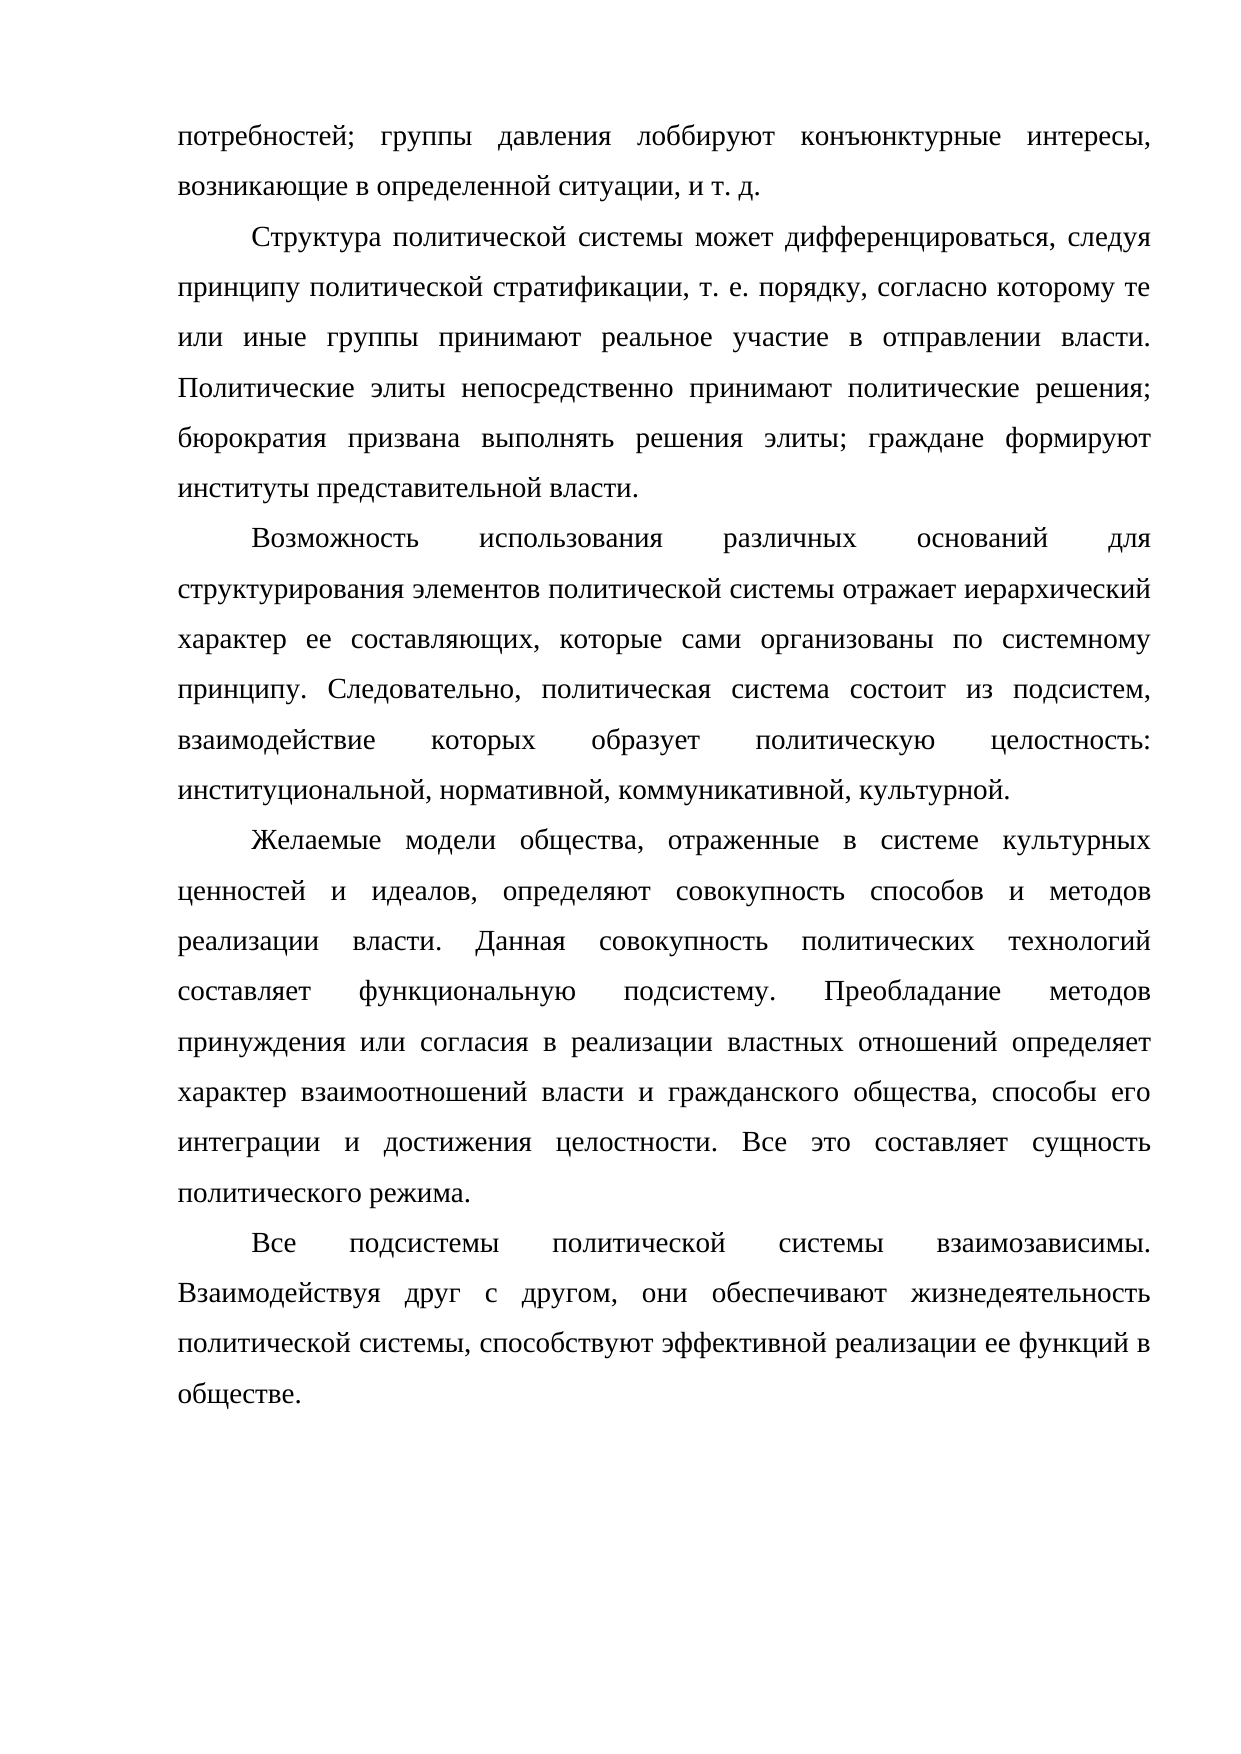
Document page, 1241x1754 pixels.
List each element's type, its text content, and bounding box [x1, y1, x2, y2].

text Возможность использования различных оснований для структурирования элементов политической системы отражает иерархический характер ее составляющих, которые сами организованы по системному принципу. Следовательно, политическая система состоит из подсистем, взаимодействие которых образует политическую целостность: институциональной, нормативной, коммуникативной, культурной. [177, 521, 1152, 806]
text Все подсистемы политической системы взаимозависимы. Взаимодействуя друг с другом, они обеспечивают жизнедеятельность политической системы, способствуют эффективной реализации ее функций в обществе. [177, 1225, 1152, 1409]
text Структура политической системы может дифференцироваться, следуя принципу политической стратификации, т. е. порядку, согласно которому те или иные группы принимают реальное участие в отправлении власти. Политические элиты непосредственно принимают политические решения; бюрократия призвана выполнять решения элиты; граждане формируют институты представительной власти. [177, 219, 1152, 504]
text Желаемые модели общества, отраженные в системе культурных ценностей и идеалов, определяют совокупность способов и методов реализации власти. Данная совокупность политических технологий составляет функциональную подсистему. Преобладание методов принуждения или согласия в реализации властных отношений определяет характер взаимоотношений власти и гражданского общества, способы его интеграции и достижения целостности. Все это составляет сущность политического режима. [177, 822, 1152, 1208]
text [177, 118, 1152, 202]
